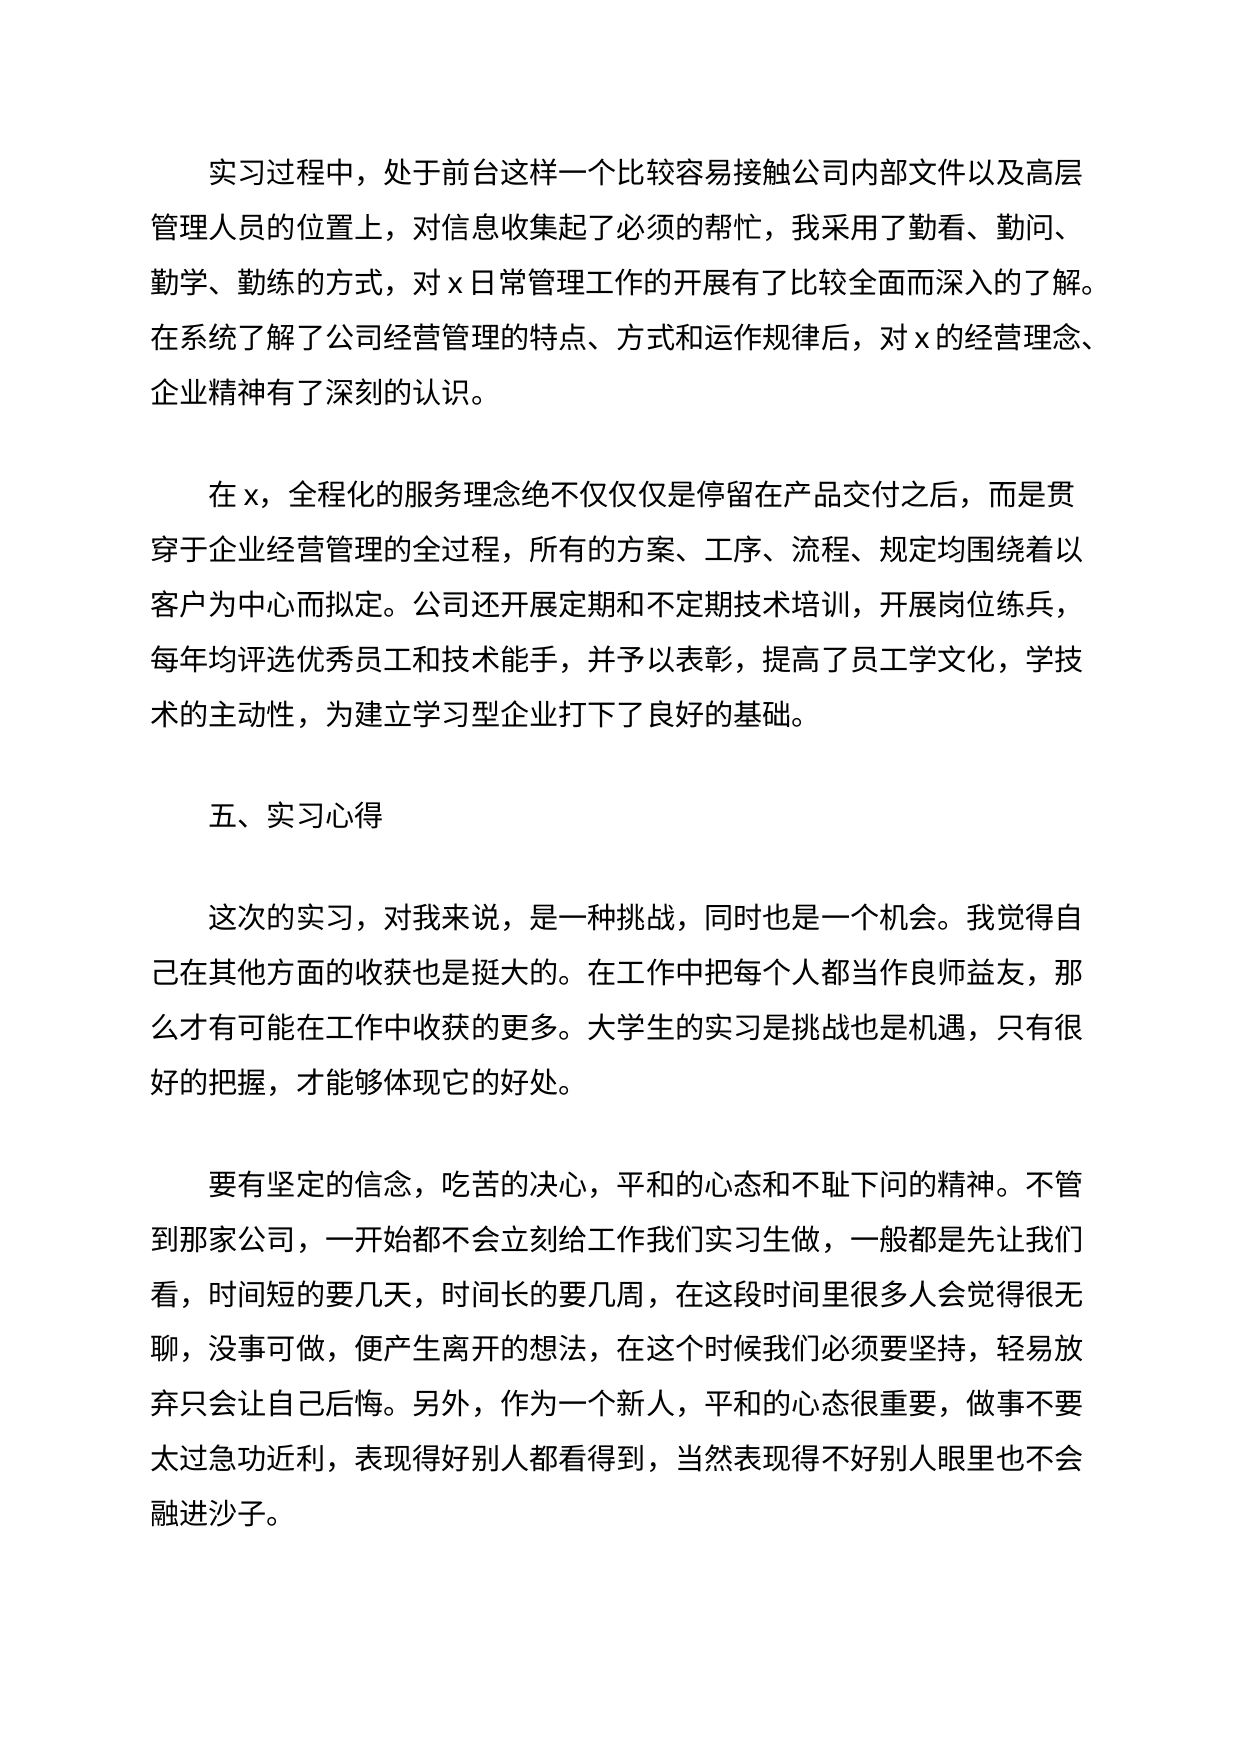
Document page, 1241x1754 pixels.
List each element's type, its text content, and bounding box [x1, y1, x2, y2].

text 五、实习心得 [150, 793, 1090, 835]
text 在x，全程化的服务理念绝不仅仅仅是停留在产品交付之后，而是贯穿于企业经营管理的全过程，所有的方案、工序、流程、规定均围绕着以客户为中心而拟定。公司还开展定期和不定期技术培训，开展岗位练兵，每年均评选优秀员工和技术能手，并予以表彰，提高了员工学文化，学技术的主动性，为建立学习型企业打下了良好的基础。 [150, 472, 1090, 733]
text 要有坚定的信念，吃苦的决心，平和的心态和不耻下问的精神。不管到那家公司，一开始都不会立刻给工作我们实习生做，一般都是先让我们看，时间短的要几天，时间长的要几周，在这段时间里很多人会觉得很无聊，没事可做，便产生离开的想法，在这个时候我们必须要坚持，轻易放弃只会让自己后悔。另外，作为一个新人，平和的心态很重要，做事不要太过急功近利，表现得好别人都看得到，当然表现得不好别人眼里也不会融进沙子。 [150, 1161, 1090, 1533]
text 实习过程中，处于前台这样一个比较容易接触公司内部文件以及高层管理人员的位置上，对信息收集起了必须的帮忙，我采用了勤看、勤问、勤学、勤练的方式，对x日常管理工作的开展有了比较全面而深入的了解。在系统了解了公司经营管理的特点、方式和运作规律后，对x的经营理念、企业精神有了深刻的认识。 [150, 150, 1090, 412]
text 这次的实习，对我来说，是一种挑战，同时也是一个机会。我觉得自己在其他方面的收获也是挺大的。在工作中把每个人都当作良师益友，那么才有可能在工作中收获的更多。大学生的实习是挑战也是机遇，只有很好的把握，才能够体现它的好处。 [150, 895, 1090, 1102]
